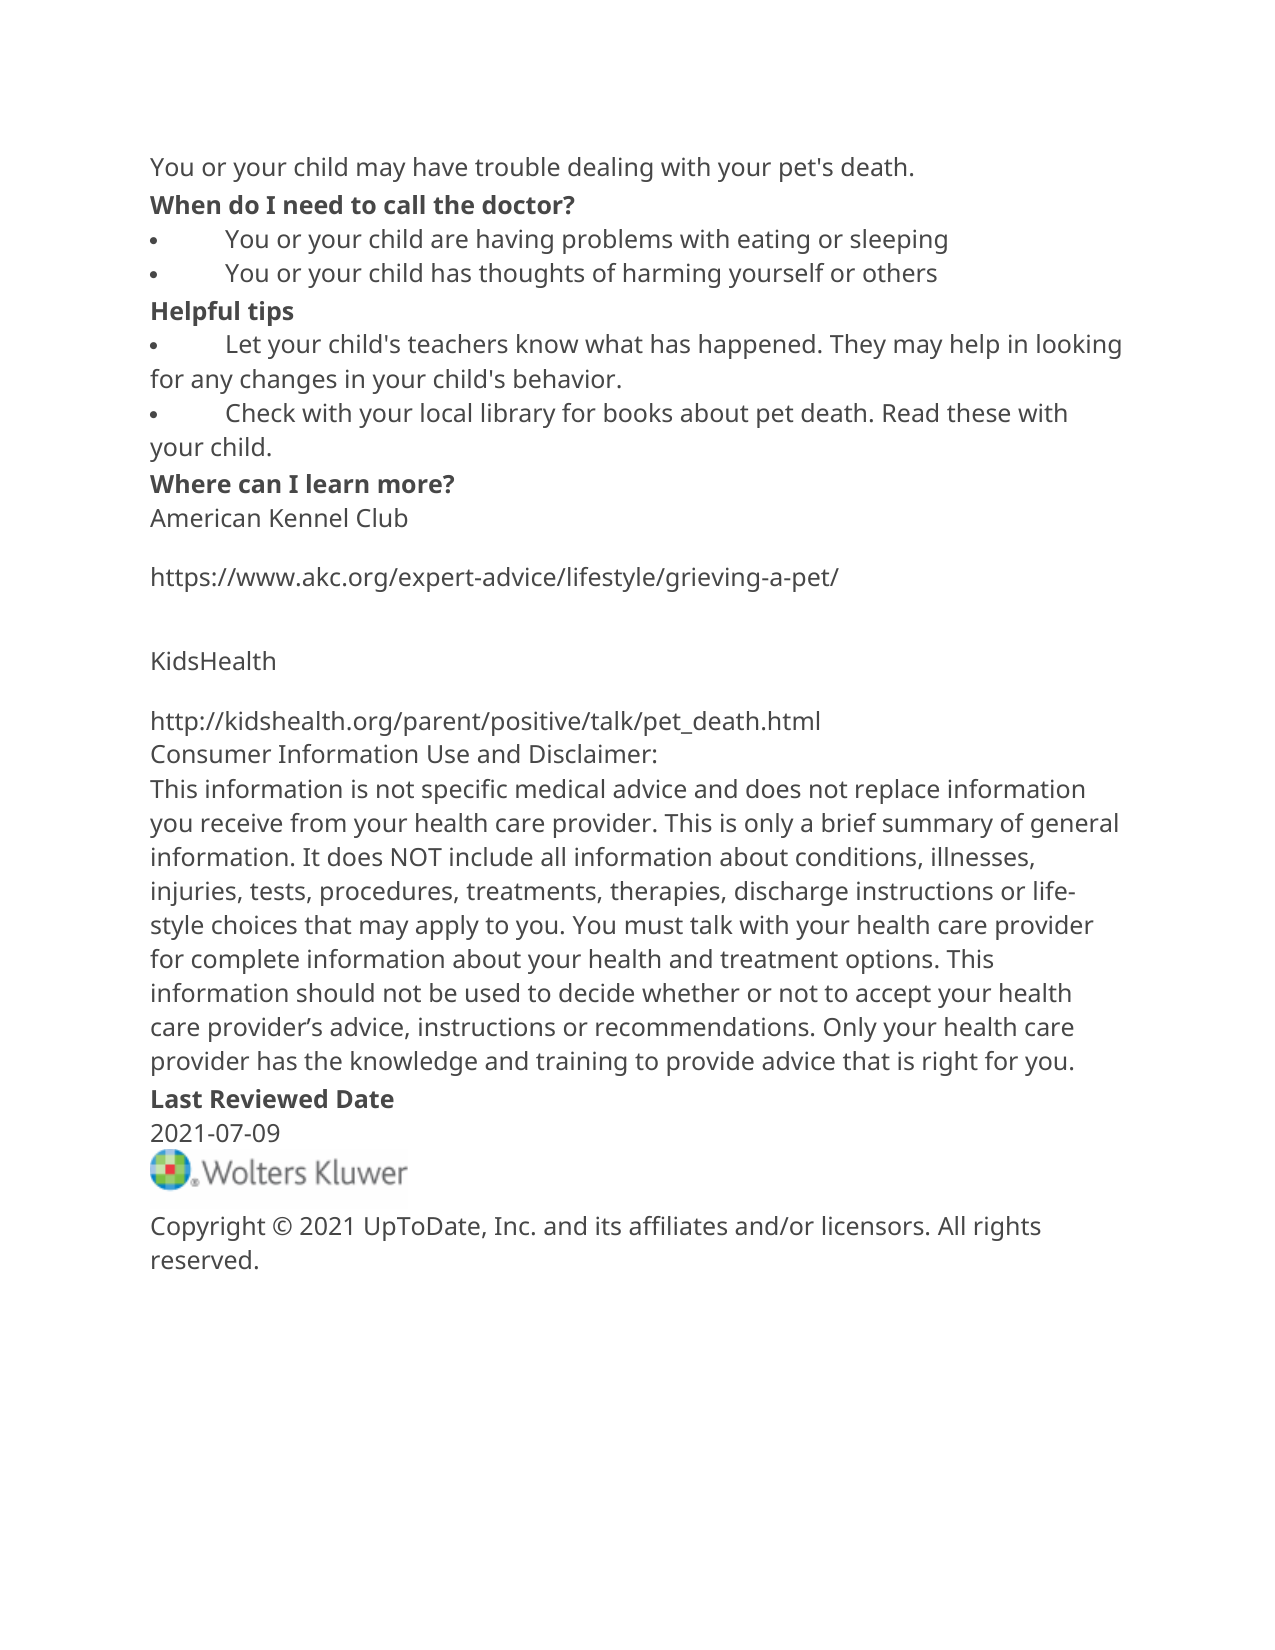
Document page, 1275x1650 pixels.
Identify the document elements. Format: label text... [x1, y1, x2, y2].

text This information is not specific medical advice and does not replace information you receive from your health care provider. This is only a brief summary of general information. It does NOT include all information about conditions, illnesses, injuries, tests, procedures, treatments, therapies, discharge instructions or life-style choices that may apply to you. You must talk with your health care provider for complete information about your health and treatment options. This information should not be used to decide whether or not to accept your health care provider’s advice, instructions or recommendations. Only your health care provider has the knowledge and training to provide advice that is right for you. [150, 771, 1125, 1078]
text http://kidshealth.org/parent/positive/talk/pet_death.html [150, 703, 1125, 737]
text Where can I learn more? [150, 463, 1125, 501]
text You or your child may have trouble dealing with your pet's death. [150, 150, 1125, 184]
text 2021-07-09 [150, 1115, 1125, 1149]
list Check with your local library for books about pet death. Read these with your child. [150, 395, 1125, 463]
text American Kennel Club [150, 501, 1125, 535]
text KidsHealth [150, 644, 1125, 678]
text Consumer Information Use and Disclaimer: [150, 737, 1125, 771]
text https://www.akc.org/expert-advice/lifestyle/grieving-a-pet/ [150, 560, 1125, 594]
text When do I need to call the doctor? [150, 184, 1125, 222]
text Last Reviewed Date [150, 1078, 1125, 1115]
text Helpful tips [150, 290, 1125, 327]
picture [150, 1149, 408, 1209]
list You or your child are having problems with eating or sleeping [150, 222, 1125, 256]
list You or your child has thoughts of harming yourself or others [150, 256, 1125, 290]
list Let your child's teachers know what has happened. They may help in looking for any changes in your child's behavior. [150, 327, 1125, 395]
text Copyright © 2021 UpToDate, Inc. and its affiliates and/or licensors. All rights reserved. [150, 1209, 1125, 1277]
